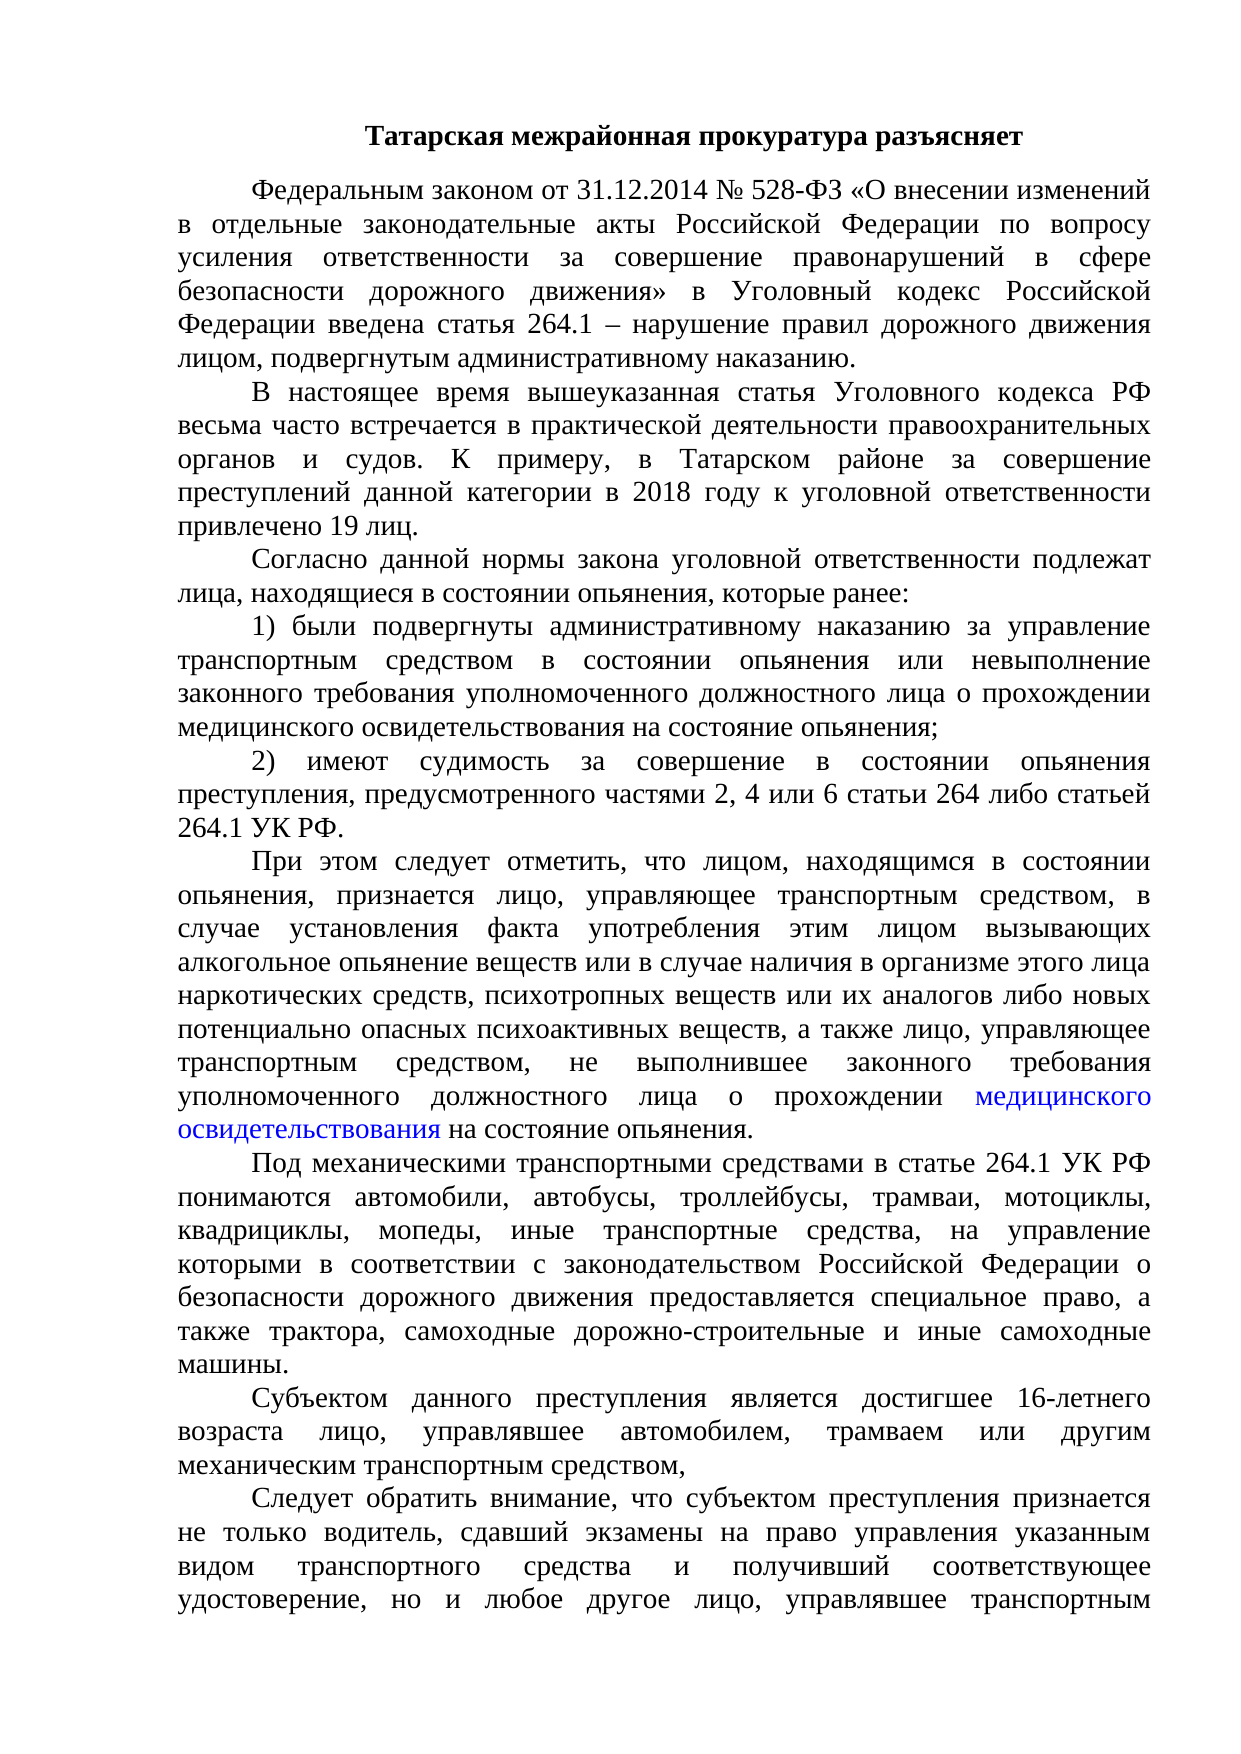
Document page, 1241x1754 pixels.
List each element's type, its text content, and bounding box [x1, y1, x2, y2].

text При этом следует отметить, что лицом, находящимся в состоянии опьянения, признается лицо, управляющее транспортным средством, в случае установления факта употребления этим лицом вызывающих алкогольное опьянение веществ или в случае наличия в организме этого лица наркотических средств, психотропных веществ или их аналогов либо новых потенциально опасных психоактивных веществ, а также лицо, управляющее транспортным средством, не выполнившее законного требования уполномоченного должностного лица о прохождении медицинского освидетельствования на состояние опьянения. [177, 843, 1152, 1145]
text Татарская межрайонная прокуратура разъясняет [177, 118, 1152, 152]
text Согласно данной нормы закона уголовной ответственности подлежат лица, находящиеся в состоянии опьянения, которые ранее: [177, 541, 1152, 608]
text 1) были подвергнуты административному наказанию за управление транспортным средством в состоянии опьянения или невыполнение законного требования уполномоченного должностного лица о прохождении медицинского освидетельствования на состояние опьянения; [177, 608, 1152, 743]
text Под механическими транспортными средствами в статье 264.1 УК РФ понимаются автомобили, автобусы, троллейбусы, трамваи, мотоциклы, квадрициклы, мопеды, иные транспортные средства, на управление которыми в соответствии с законодательством Российской Федерации о безопасности дорожного движения предоставляется специальное право, а также трактора, самоходные дорожно-строительные и иные самоходные машины. [177, 1145, 1152, 1380]
text Федеральным законом от 31.12.2014 № 528-ФЗ «О внесении изменений в отдельные законодательные акты Российской Федерации по вопросу усиления ответственности за совершение правонарушений в сфере безопасности дорожного движения» в Уголовный кодекс Российской Федерации введена статья 264.1 – нарушение правил дорожного движения лицом, подвергнутым административному наказанию. [177, 172, 1152, 374]
text Субъектом данного преступления является достигшее 16-летнего возраста лицо, управлявшее автомобилем, трамваем или другим механическим транспортным средством, [177, 1380, 1152, 1481]
text 2) имеют судимость за совершение в состоянии опьянения преступления, предусмотренного частями 2, 4 или 6 статьи 264 либо статьей 264.1 УК РФ. [177, 743, 1152, 843]
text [177, 1481, 1152, 1615]
text В настоящее время вышеуказанная статья Уголовного кодекса РФ весьма часто встречается в практической деятельности правоохранительных органов и судов. К примеру, в Татарском районе за совершение преступлений данной категории в 2018 году к уголовной ответственности привлечено 19 лиц. [177, 374, 1152, 541]
